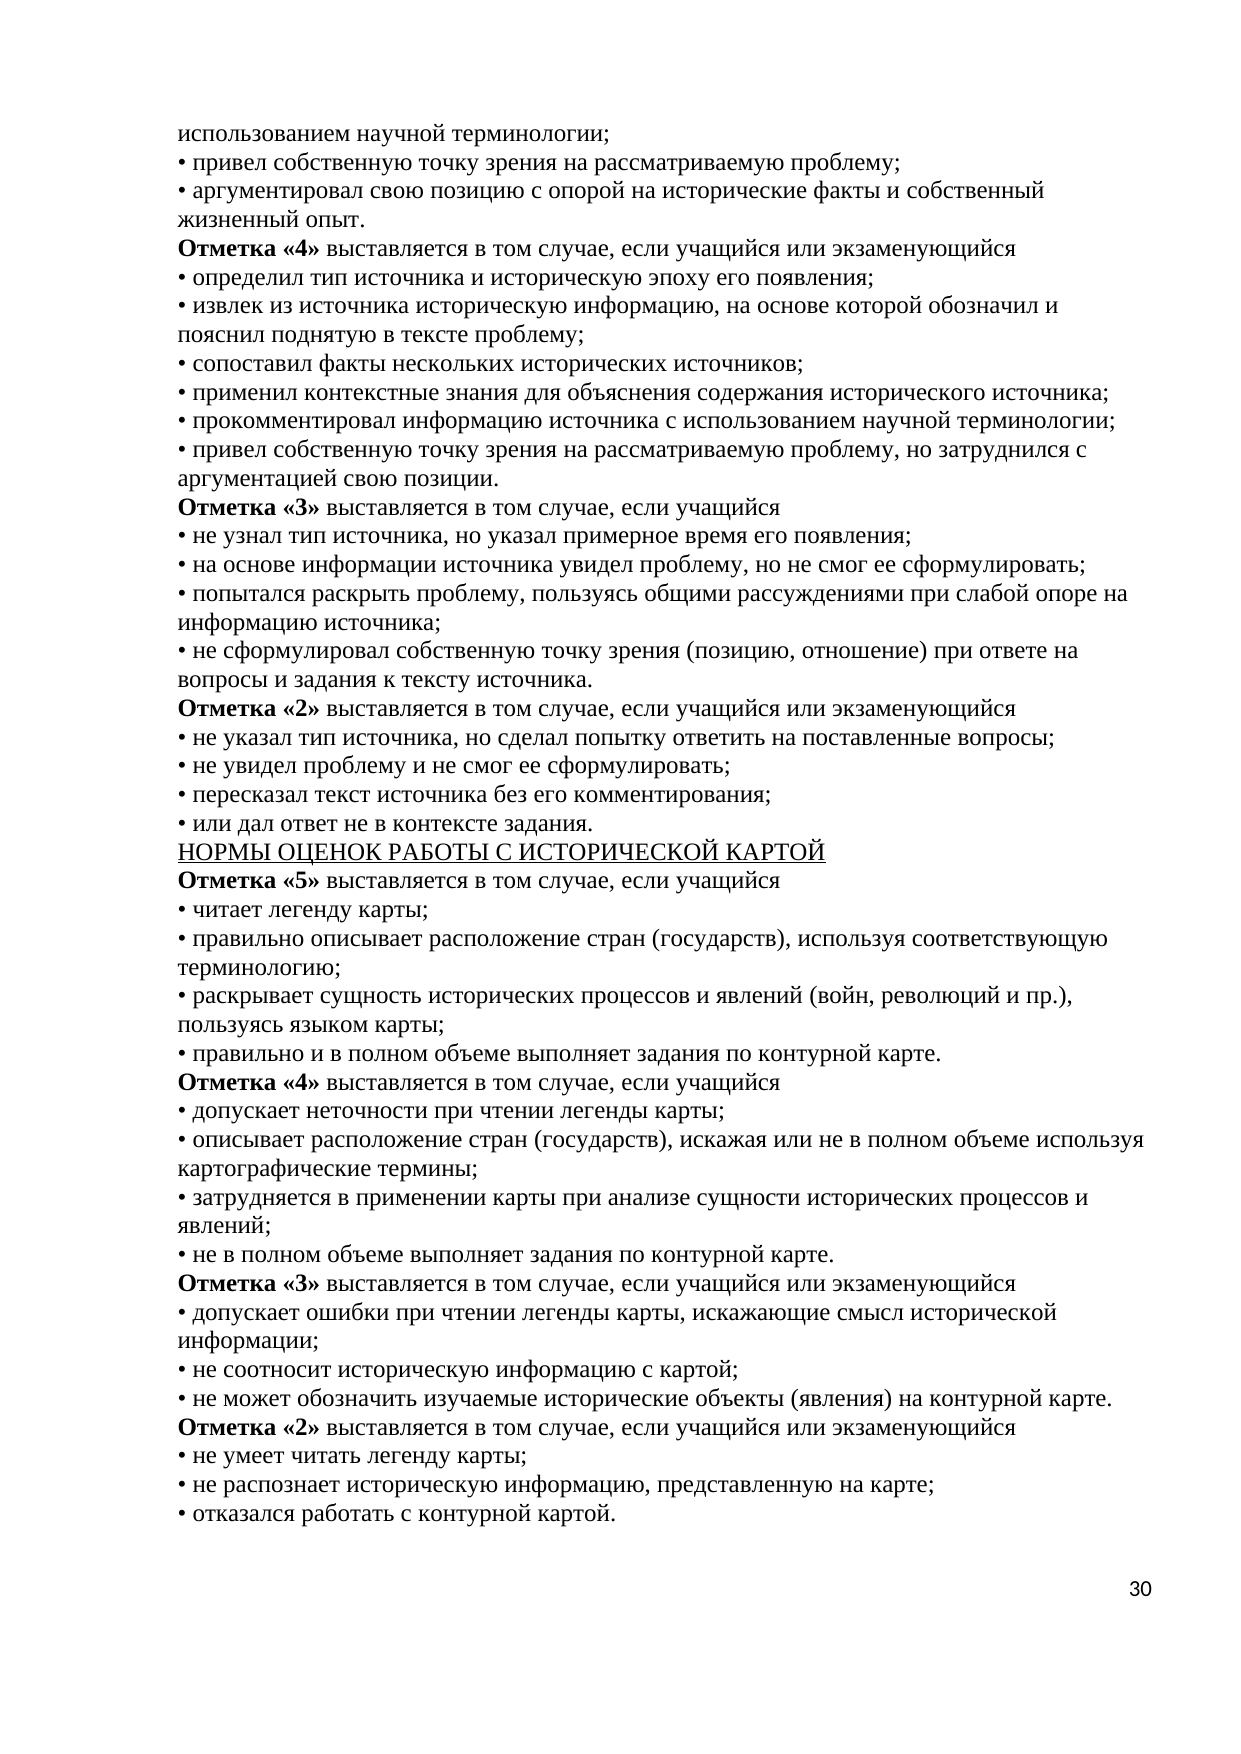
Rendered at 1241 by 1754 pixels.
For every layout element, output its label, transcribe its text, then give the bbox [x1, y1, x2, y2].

text Отметка «2» выставляется в том случае, если учащийся или экзаменующийся • не указал тип источника, но сделал попытку ответить на поставленные вопросы; • не увидел проблему и не смог ее сформулировать; • пересказал текст источника без его комментирования; • или дал ответ не в контексте задания. [177, 693, 1152, 837]
text Отметка «4» выставляется в том случае, если учащийся • допускает неточности при чтении легенды карты; • описывает расположение стран (государств), искажая или не в полном объеме используя картографические термины; • затрудняется в применении карты при анализе сущности исторических процессов и явлений; • не в полном объеме выполняет задания по контурной карте. [177, 1067, 1152, 1268]
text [177, 118, 1152, 233]
text Отметка «3» выставляется в том случае, если учащийся или экзаменующийся • допускает ошибки при чтении легенды карты, искажающие смысл исторической информации; • не соотносит историческую информацию с картой; • не может обозначить изучаемые исторические объекты (явления) на контурной карте. [177, 1268, 1152, 1412]
text Отметка «4» выставляется в том случае, если учащийся или экзаменующийся • определил тип источника и историческую эпоху его появления; • извлек из источника историческую информацию, на основе которой обозначил и пояснил поднятую в тексте проблему; • сопоставил факты нескольких исторических источников; • применил контекстные знания для объяснения содержания исторического источника; • прокомментировал информацию источника с использованием научной терминологии; • привел собственную точку зрения на рассматриваемую проблему, но затруднился с аргументацией свою позиции. [177, 233, 1152, 492]
text Отметка «5» выставляется в том случае, если учащийся • читает легенду карты; • правильно описывает расположение стран (государств), используя соответствующую терминологию; • раскрывает сущность исторических процессов и явлений (войн, революций и пр.), пользуясь языком карты; • правильно и в полном объеме выполняет задания по контурной карте. [177, 866, 1152, 1067]
text Отметка «3» выставляется в том случае, если учащийся • не узнал тип источника, но указал примерное время его появления; • на основе информации источника увидел проблему, но не смог ее сформулировать; • попытался раскрыть проблему, пользуясь общими рассуждениями при слабой опоре на информацию источника; • не сформулировал собственную точку зрения (позицию, отношение) при ответе на вопросы и задания к тексту источника. [177, 492, 1152, 693]
text Отметка «2» выставляется в том случае, если учащийся или экзаменующийся • не умеет читать легенду карты; • не распознает историческую информацию, представленную на карте; • отказался работать с контурной картой. [177, 1412, 1152, 1527]
text НОРМЫ ОЦЕНОК РАБОТЫ С ИСТОРИЧЕСКОЙ КАРТОЙ [177, 837, 1152, 866]
